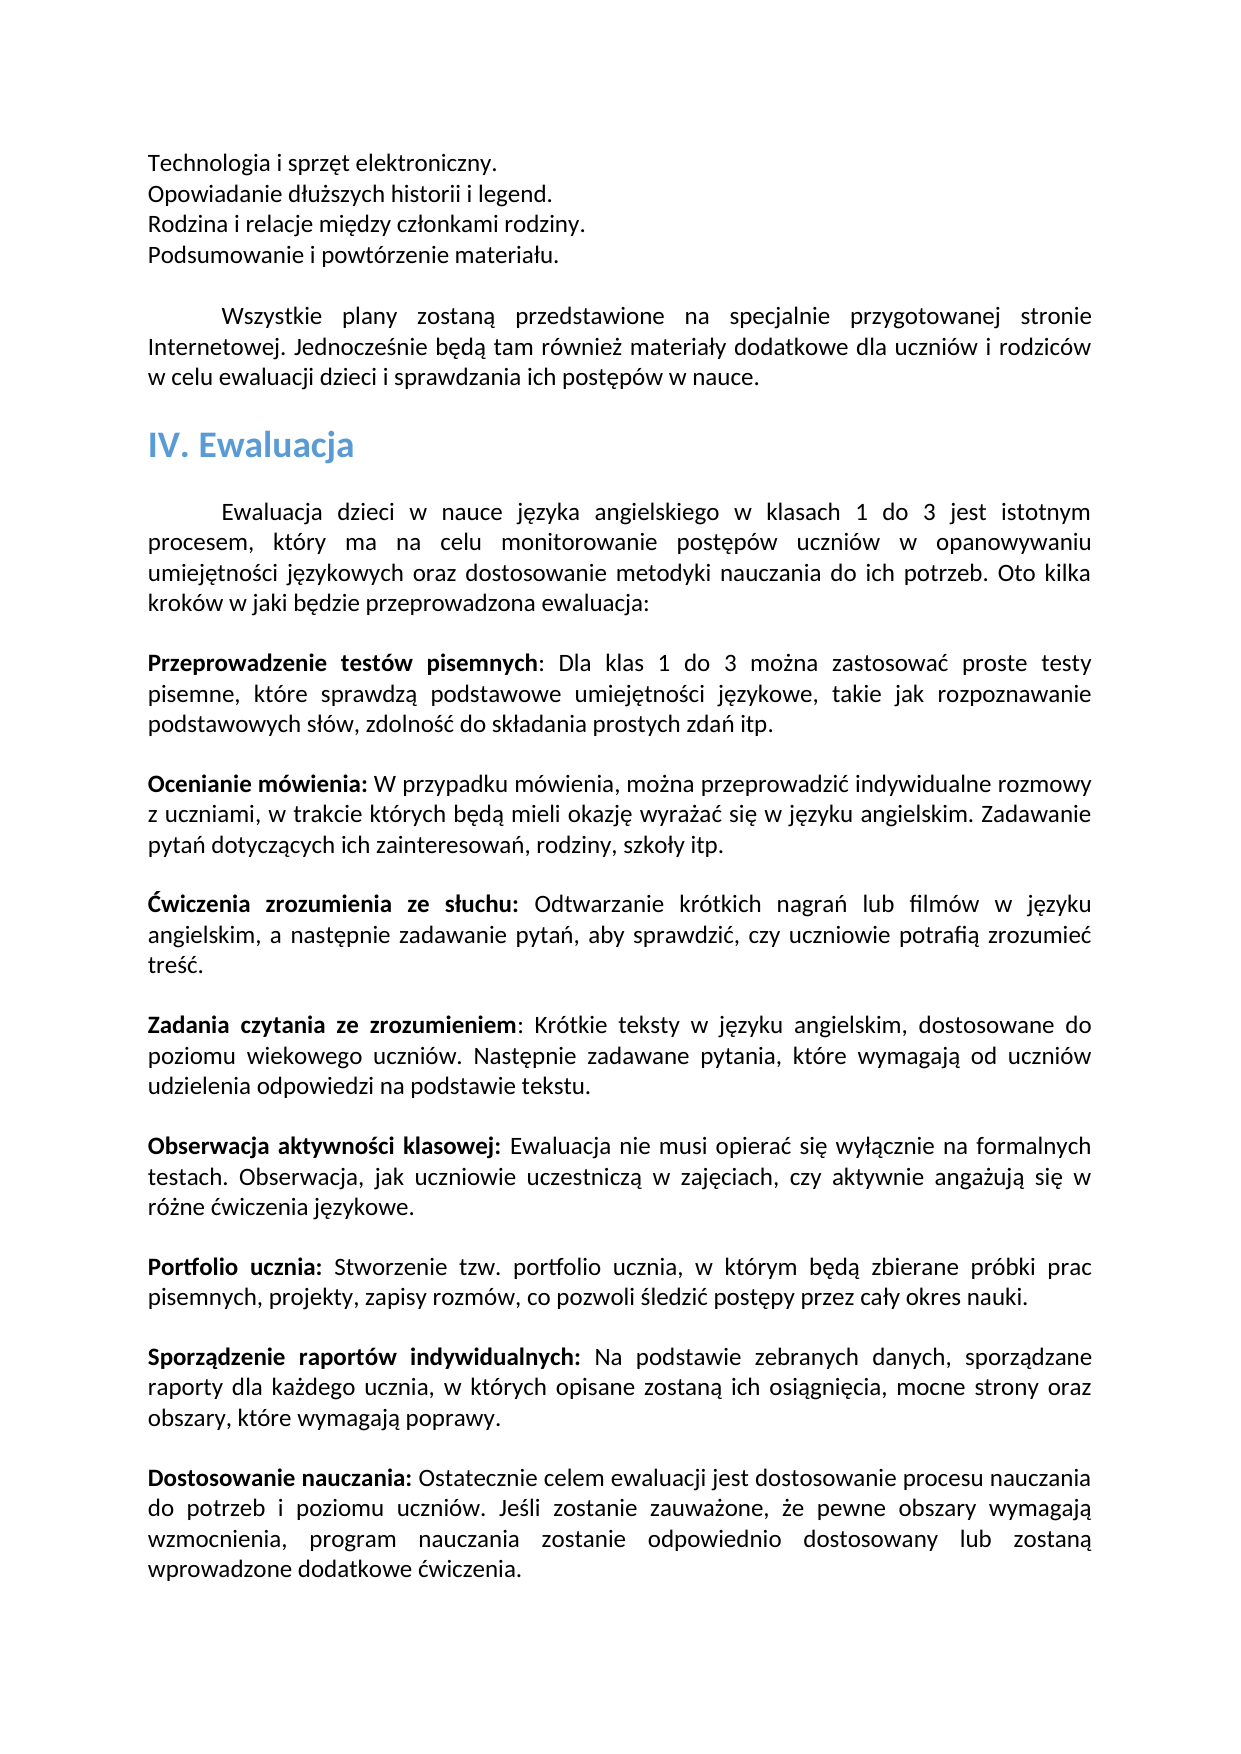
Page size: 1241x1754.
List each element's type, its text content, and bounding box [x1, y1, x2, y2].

text Ocenianie mówienia: W przypadku mówienia, można przeprowadzić indywidualne rozmowy z uczniami, w trakcie których będą mieli okazję wyrażać się w języku angielskim. Zadawanie pytań dotyczących ich zainteresowań, rodziny, szkoły itp. [148, 768, 1093, 859]
text Przeprowadzenie testów pisemnych: Dla klas 1 do 3 można zastosować proste testy pisemne, które sprawdzą podstawowe umiejętności językowe, takie jak rozpoznawanie podstawowych słów, zdolność do składania prostych zdań itp. [148, 647, 1093, 739]
text Portfolio ucznia: Stworzenie tzw. portfolio ucznia, w którym będą zbierane próbki prac pisemnych, projekty, zapisy rozmów, co pozwoli śledzić postępy przez cały okres nauki. [148, 1251, 1093, 1312]
text Zadania czytania ze zrozumieniem: Krótkie teksty w języku angielskim, dostosowane do poziomu wiekowego uczniów. Następnie zadawane pytania, które wymagają od uczniów udzielenia odpowiedzi na podstawie tekstu. [148, 1009, 1093, 1101]
text Dostosowanie nauczania: Ostatecznie celem ewaluacji jest dostosowanie procesu nauczania do potrzeb i poziomu uczniów. Jeśli zostanie zauważone, że pewne obszary wymagają wzmocnienia, program nauczania zostanie odpowiednio dostosowany lub zostaną wprowadzone dodatkowe ćwiczenia. [148, 1462, 1093, 1584]
text Rodzina i relacje między członkami rodziny. [148, 209, 1093, 239]
text Wszystkie plany zostaną przedstawione na specjalnie przygotowanej stronie Internetowej. Jednocześnie będą tam również materiały dodatkowe dla uczniów i rodziców w celu ewaluacji dzieci i sprawdzania ich postępów w nauce. [148, 300, 1093, 392]
text Podsumowanie i powtórzenie materiału. [148, 239, 1093, 270]
text Ćwiczenia zrozumienia ze słuchu: Odtwarzanie krótkich nagrań lub filmów w języku angielskim, a następnie zadawanie pytań, aby sprawdzić, czy uczniowie potrafią zrozumieć treść. [148, 889, 1093, 980]
text Opowiadanie dłuższych historii i legend. [148, 178, 1093, 209]
text Obserwacja aktywności klasowej: Ewaluacja nie musi opierać się wyłącznie na formalnych testach. Obserwacja, jak uczniowie uczestniczą w zajęciach, czy aktywnie angażują się w różne ćwiczenia językowe. [148, 1130, 1093, 1222]
text Ewaluacja dzieci w nauce języka angielskiego w klasach 1 do 3 jest istotnym procesem, który ma na celu monitorowanie postępów uczniów w opanowywaniu umiejętności językowych oraz dostosowanie metodyki nauczania do ich potrzeb. Oto kilka kroków w jaki będzie przeprowadzona ewaluacja: [148, 496, 1093, 618]
text Technologia i sprzęt elektroniczny. [148, 148, 1093, 178]
text IV. Ewaluacja [148, 421, 1093, 467]
text Sporządzenie raportów indywidualnych: Na podstawie zebranych danych, sporządzane raporty dla każdego ucznia, w których opisane zostaną ich osiągnięcia, mocne strony oraz obszary, które wymagają poprawy. [148, 1341, 1093, 1433]
